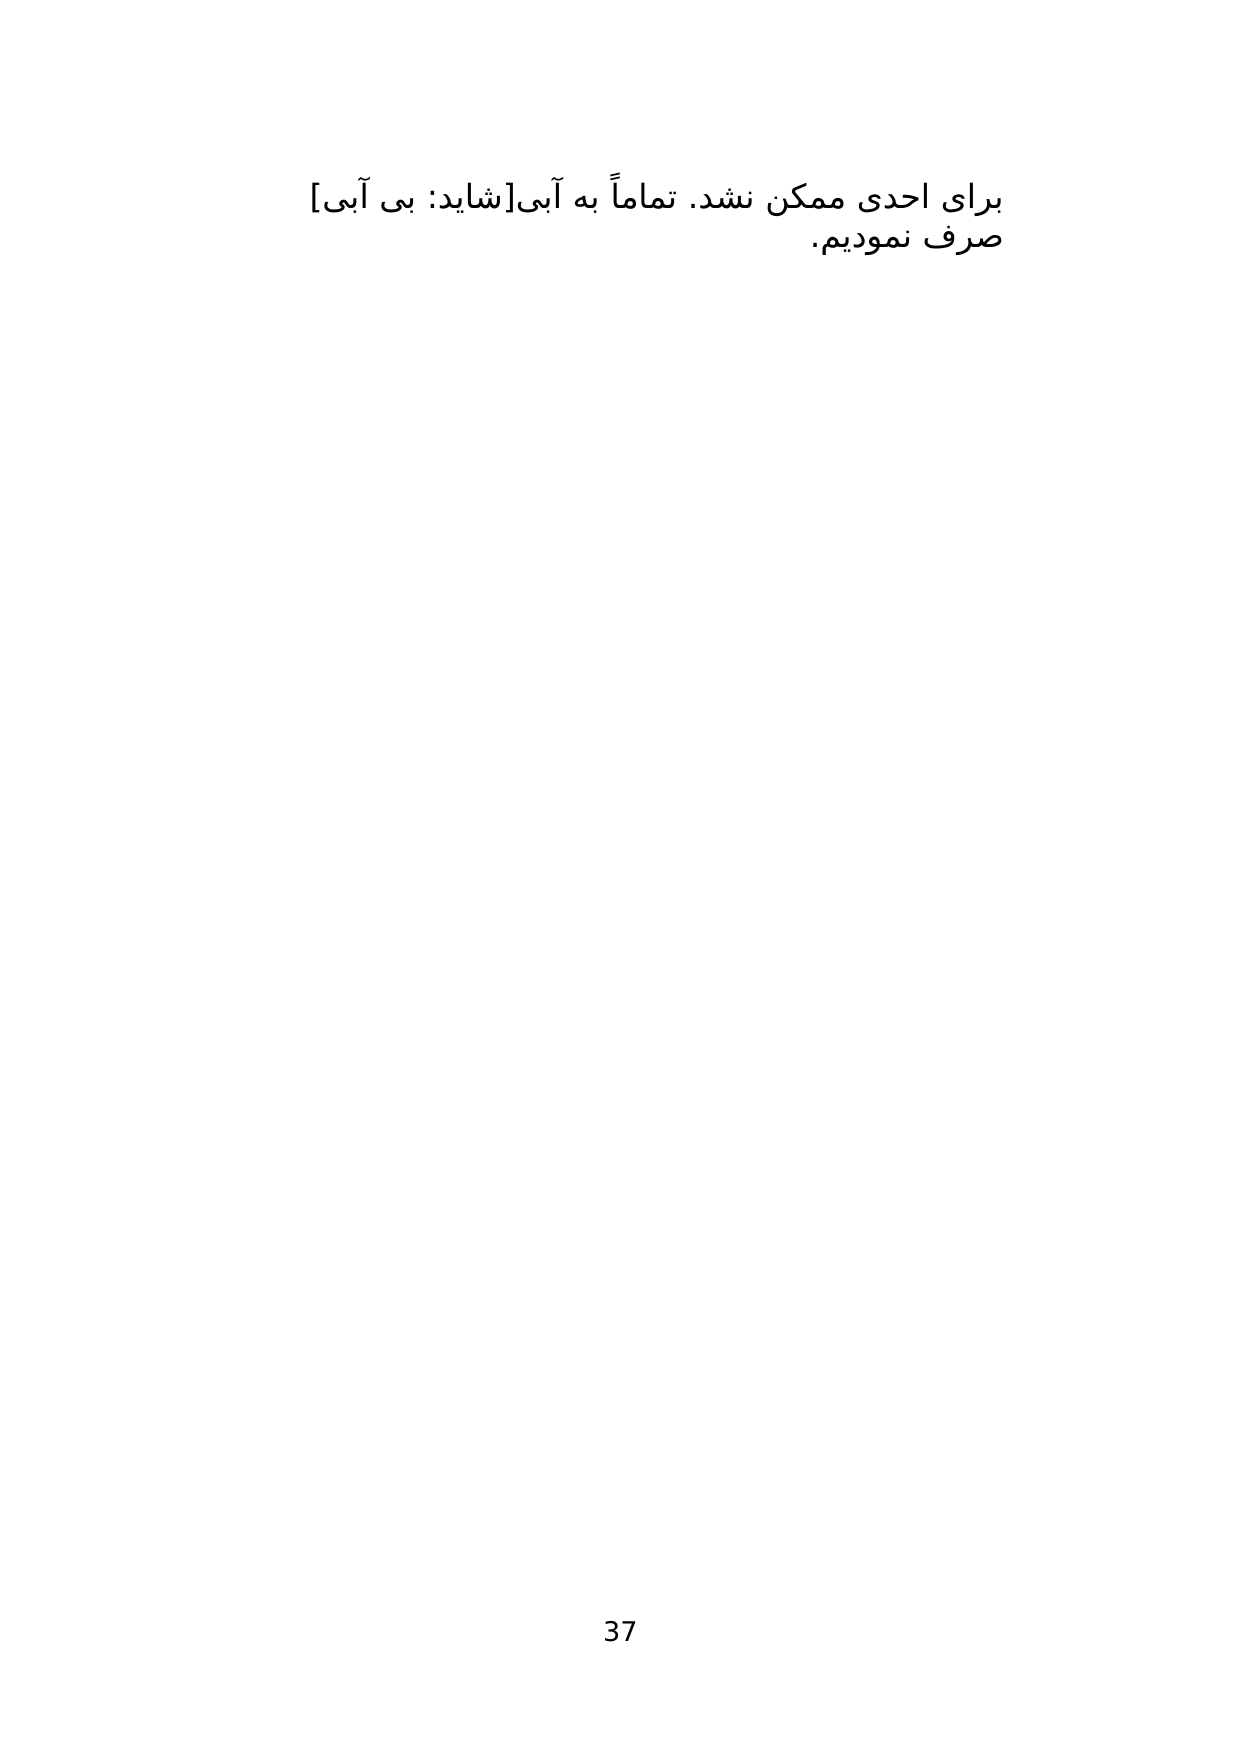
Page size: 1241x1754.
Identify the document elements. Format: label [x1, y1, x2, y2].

text [236, 177, 1004, 255]
